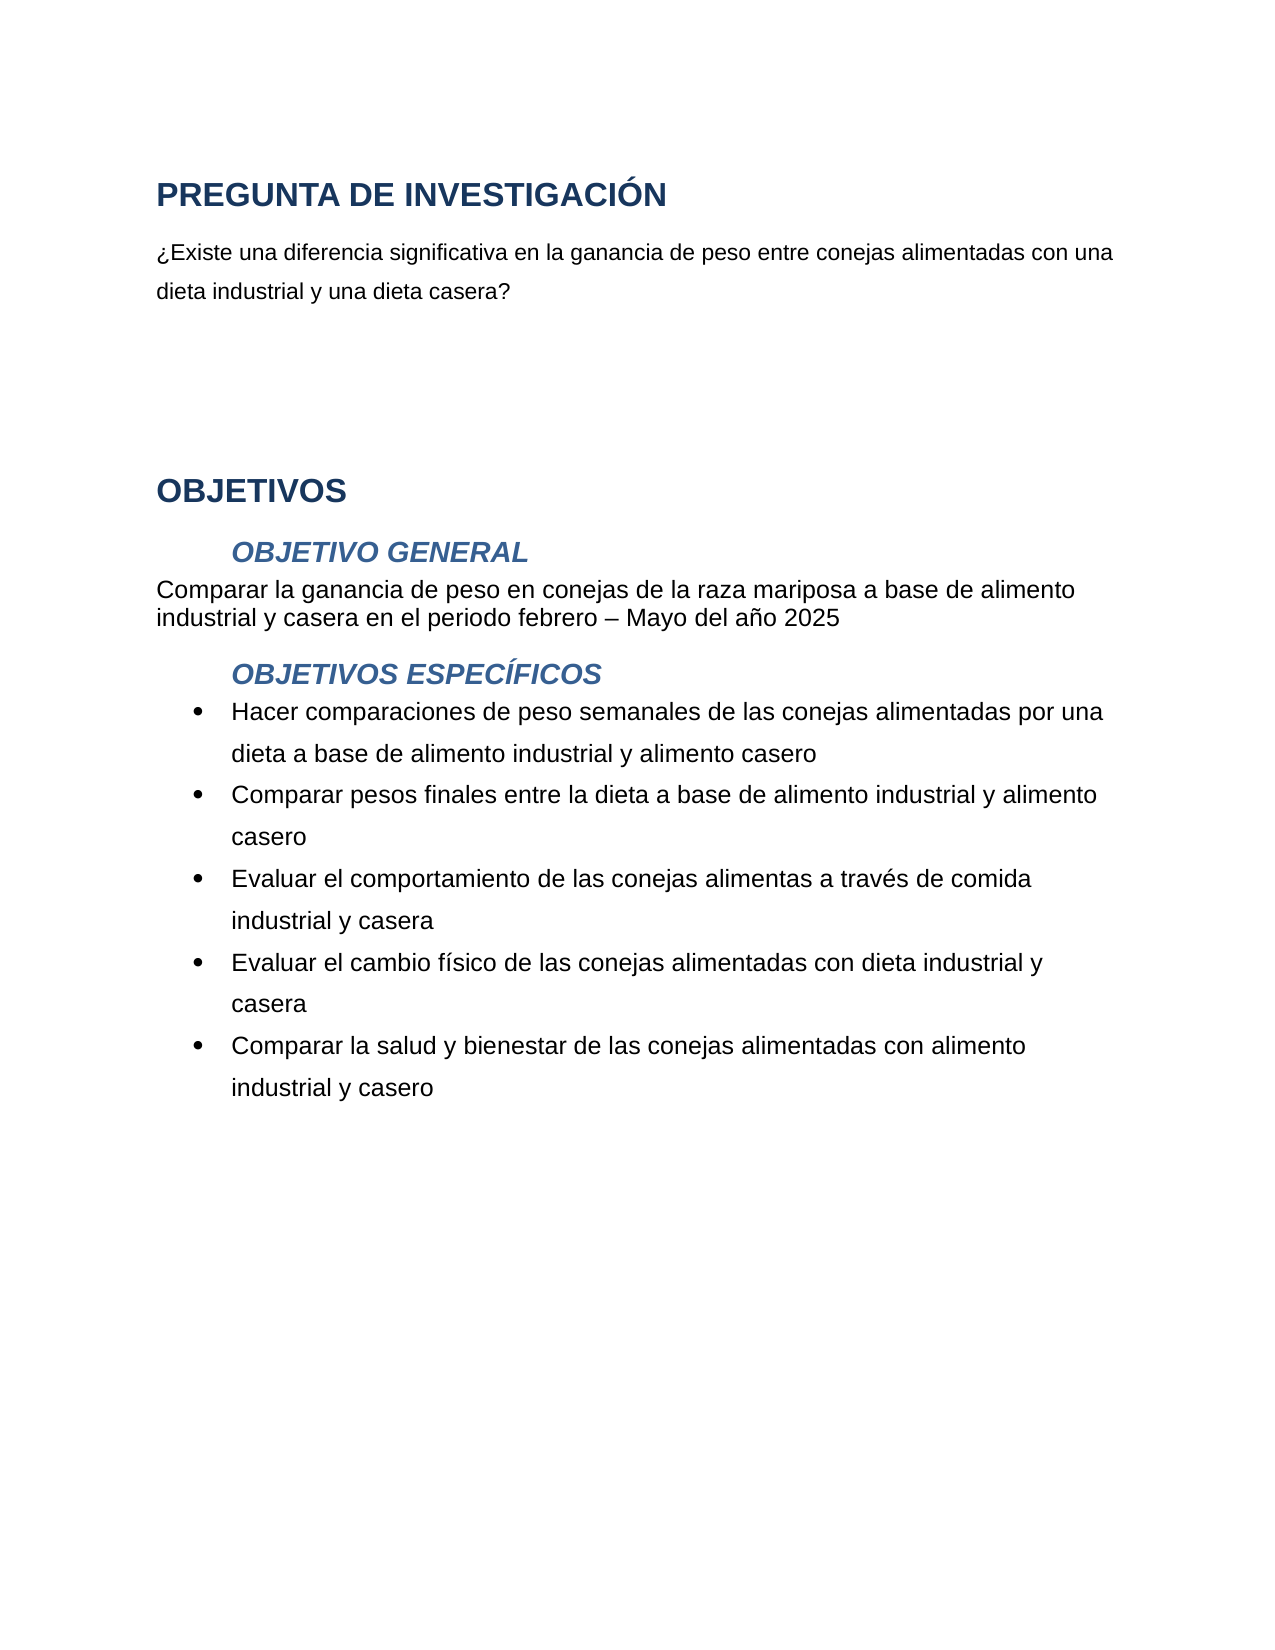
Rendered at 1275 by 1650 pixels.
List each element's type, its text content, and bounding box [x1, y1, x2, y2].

list Evaluar el comportamiento de las conejas alimentas a través de comida industrial y casera [194, 864, 1043, 935]
subtitle OBJETIVO GENERAL [231, 535, 1121, 568]
subtitle OBJETIVOS ESPECÍFICOS [231, 657, 1121, 691]
list Evaluar el cambio físico de las conejas alimentadas con dieta industrial y casera [194, 948, 1053, 1018]
subtitle OBJETIVOS [156, 471, 1121, 510]
text Comparar la ganancia de peso en conejas de la raza mariposa a base de alimento industrial y casera en el periodo febrero – Mayo del año 2025 [156, 574, 1121, 632]
list Comparar pesos finales entre la dieta a base de alimento industrial y alimento casero [194, 780, 1107, 851]
list Comparar la salud y bienestar de las conejas alimentadas con alimento industrial y casero [194, 1031, 1037, 1102]
text ¿Existe una diferencia significativa en la ganancia de peso entre conejas alimentadas con una dieta industrial y una dieta casera? [156, 238, 1121, 304]
subtitle PREGUNTA DE INVESTIGACIÓN [156, 175, 1121, 213]
list Hacer comparaciones de peso semanales de las conejas alimentadas por una dieta a base de alimento industrial y alimento casero [194, 697, 1113, 767]
